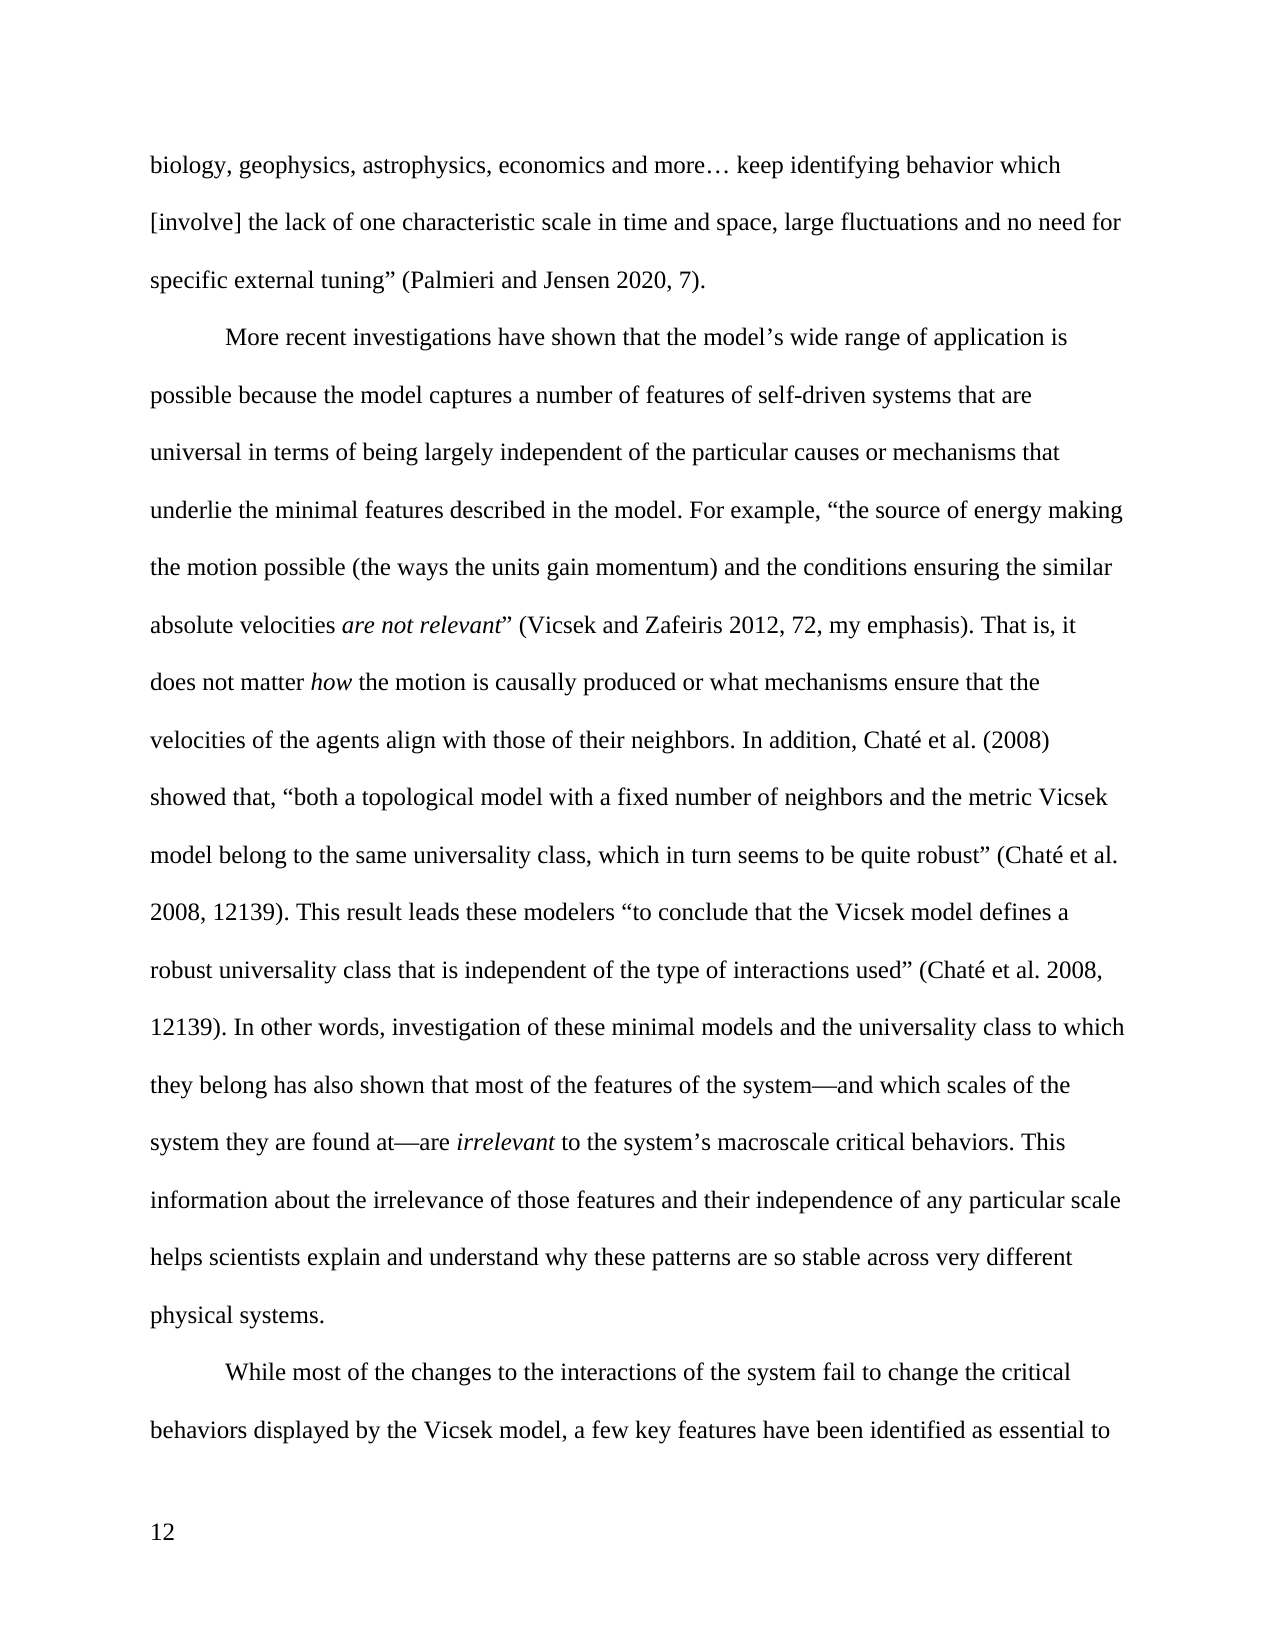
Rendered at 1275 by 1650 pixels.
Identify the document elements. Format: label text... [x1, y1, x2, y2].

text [150, 1357, 1125, 1444]
text More recent investigations have shown that the model’s wide range of application is possible because the model captures a number of features of self-driven systems that are universal in terms of being largely independent of the particular causes or mechanisms that underlie the minimal features described in the model. For example, “the source of energy making the motion possible (the ways the units gain momentum) and the conditions ensuring the similar absolute velocities are not relevant” (Vicsek and Zafeiris 2012, 72, my emphasis). That is, it does not matter how the motion is causally produced or what mechanisms ensure that the velocities of the agents align with those of their neighbors. In addition, Chaté et al. (2008) showed that, “both a topological model with a fixed number of neighbors and the metric Vicsek model belong to the same universality class, which in turn seems to be quite robust” (Chaté et al. 2008, 12139). This result leads these modelers “to conclude that the Vicsek model defines a robust universality class that is independent of the type of interactions used” (Chaté et al. 2008, 12139). In other words, investigation of these minimal models and the universality class to which they belong has also shown that most of the features of the system—and which scales of the system they are found at—are irrelevant to the system’s macroscale critical behaviors. This information about the irrelevance of those features and their independence of any particular scale helps scientists explain and understand why these patterns are so stable across very different physical systems. [150, 322, 1125, 1329]
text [150, 150, 1125, 294]
